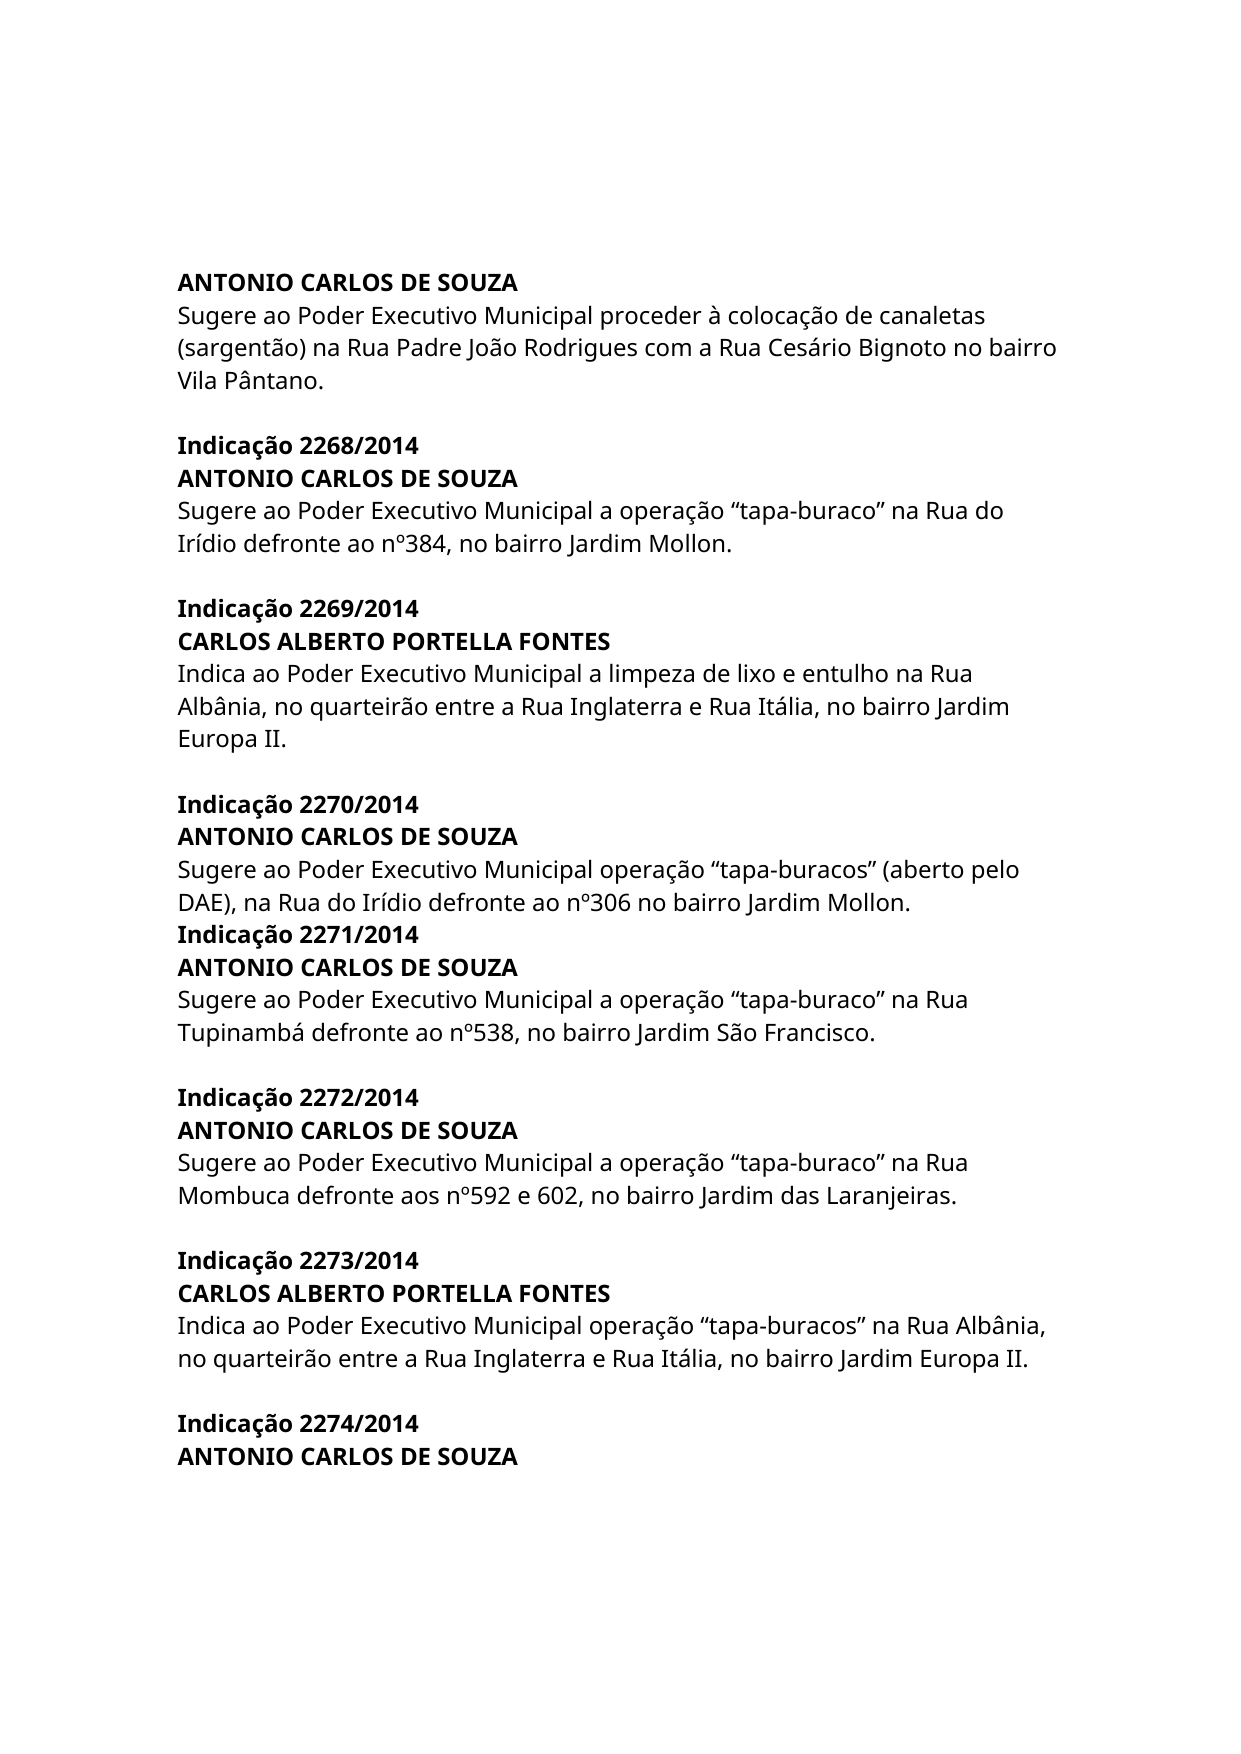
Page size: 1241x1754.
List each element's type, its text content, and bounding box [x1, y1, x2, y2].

text Sugere ao Poder Executivo Municipal proceder à colocação de canaletas (sargentão) na Rua Padre João Rodrigues com a Rua Cesário Bignoto no bairro Vila Pântano. [177, 298, 1063, 396]
text Indicação 2268/2014 [177, 429, 1063, 461]
text CARLOS ALBERTO PORTELLA FONTES [177, 624, 1063, 657]
text ANTONIO CARLOS DE SOUZA [177, 461, 1063, 494]
text Indicação 2274/2014 [177, 1407, 1063, 1439]
text Sugere ao Poder Executivo Municipal operação “tapa-buracos” (aberto pelo DAE), na Rua do Irídio defronte ao nº306 no bairro Jardim Mollon. [177, 853, 1063, 918]
text Indicação 2270/2014 [177, 787, 1063, 820]
text ANTONIO CARLOS DE SOUZA [177, 1439, 1063, 1472]
text Indicação 2269/2014 [177, 592, 1063, 624]
text ANTONIO CARLOS DE SOUZA [177, 820, 1063, 853]
text CARLOS ALBERTO PORTELLA FONTES [177, 1277, 1063, 1309]
text ANTONIO CARLOS DE SOUZA [177, 951, 1063, 983]
text Sugere ao Poder Executivo Municipal a operação “tapa-buraco” na Rua do Irídio defronte ao nº384, no bairro Jardim Mollon. [177, 494, 1063, 559]
text Indicação 2271/2014 [177, 918, 1063, 951]
text Sugere ao Poder Executivo Municipal a operação “tapa-buraco” na Rua Tupinambá defronte ao nº538, no bairro Jardim São Francisco. [177, 983, 1063, 1048]
text ANTONIO CARLOS DE SOUZA [177, 1113, 1063, 1146]
text Indicação 2273/2014 [177, 1244, 1063, 1277]
text Indica ao Poder Executivo Municipal a limpeza de lixo e entulho na Rua Albânia, no quarteirão entre a Rua Inglaterra e Rua Itália, no bairro Jardim Europa II. [177, 657, 1063, 755]
text Indica ao Poder Executivo Municipal operação “tapa-buracos” na Rua Albânia, no quarteirão entre a Rua Inglaterra e Rua Itália, no bairro Jardim Europa II. [177, 1309, 1063, 1374]
text ANTONIO CARLOS DE SOUZA [177, 266, 1063, 298]
text Indicação 2272/2014 [177, 1081, 1063, 1113]
text Sugere ao Poder Executivo Municipal a operação “tapa-buraco” na Rua Mombuca defronte aos nº592 e 602, no bairro Jardim das Laranjeiras. [177, 1146, 1063, 1211]
